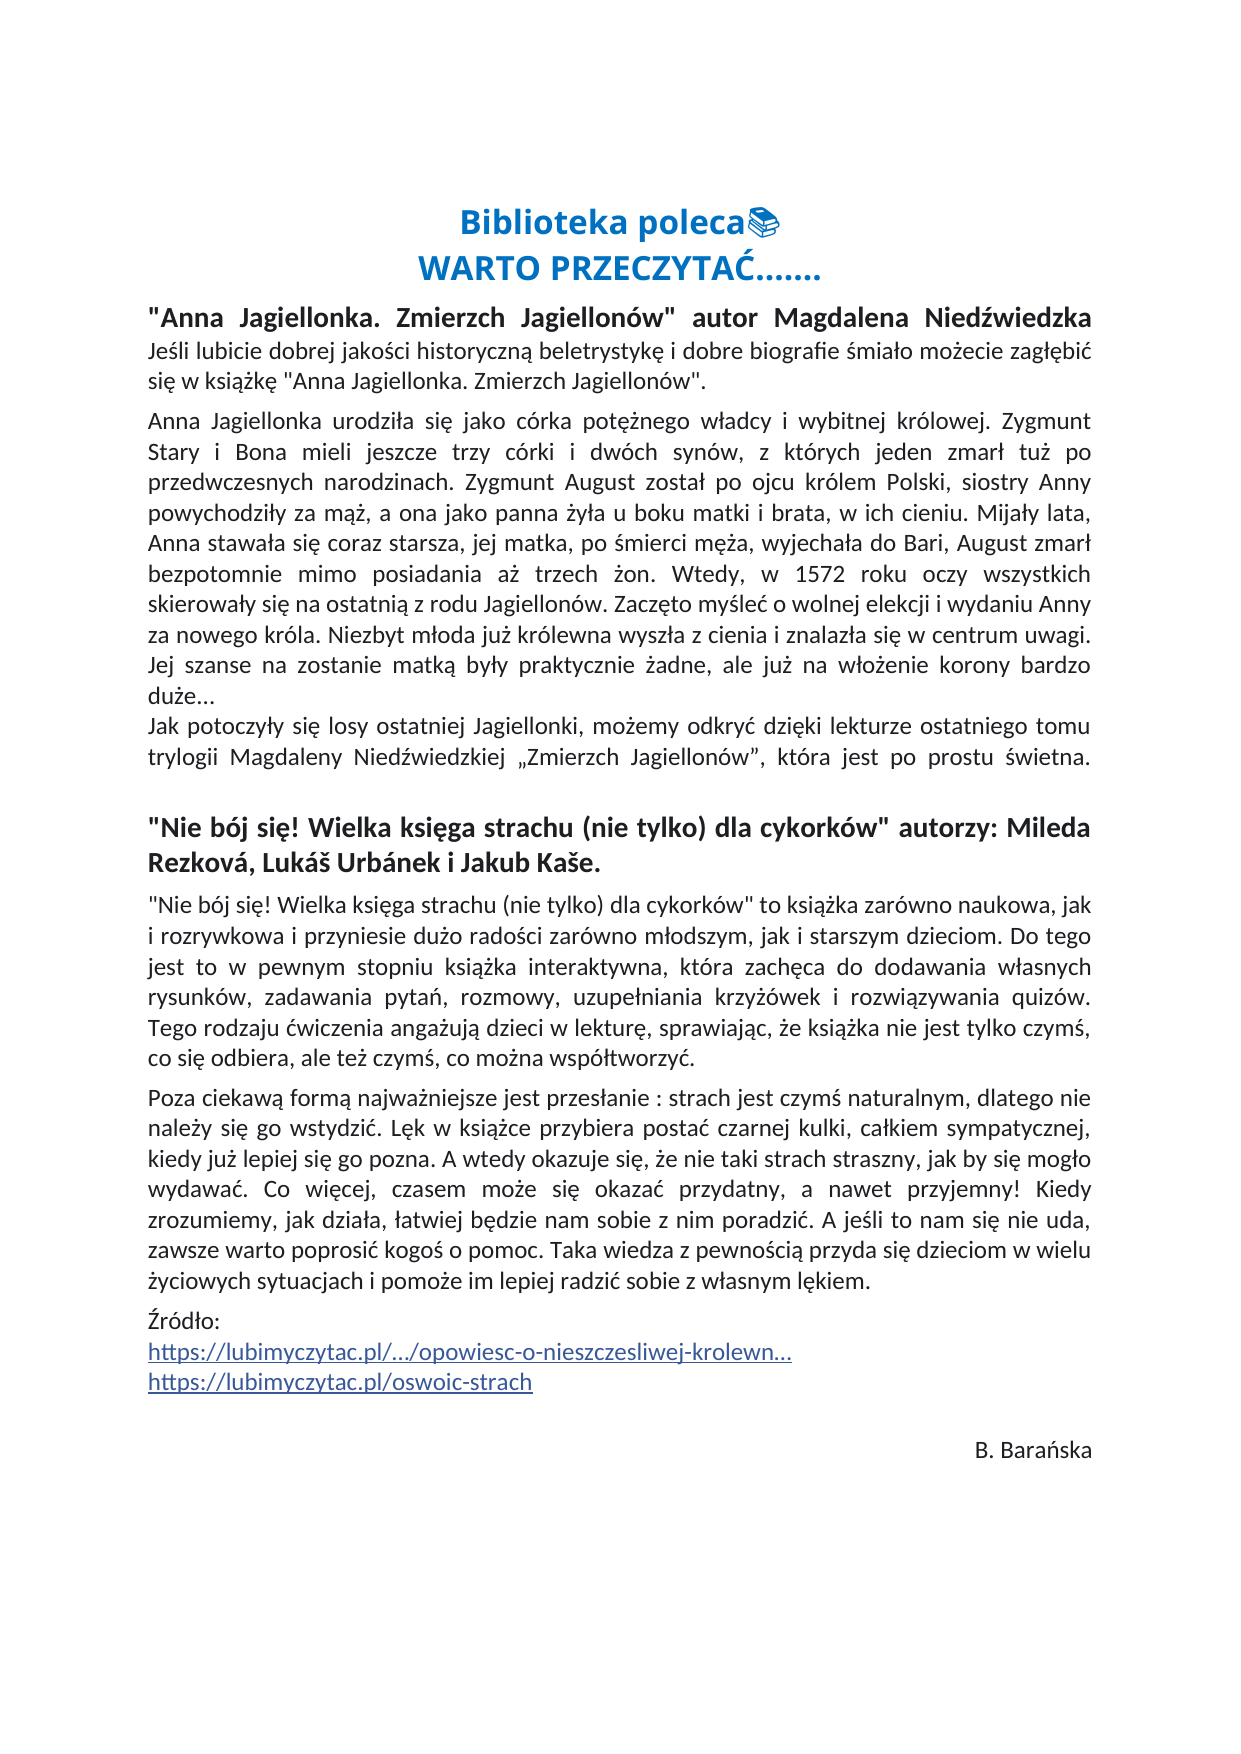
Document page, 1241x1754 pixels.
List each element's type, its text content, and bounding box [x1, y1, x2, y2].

text "Nie bój się! Wielka księga strachu (nie tylko) dla cykorków" autorzy: Mileda Rezková, Lukáš Urbánek i Jakub Kaše. [148, 809, 1093, 880]
text "Nie bój się! Wielka księga strachu (nie tylko) dla cykorków" to książka zarówno naukowa, jak i rozrywkowa i przyniesie dużo radości zarówno młodszym, jak i starszym dzieciom. Do tego jest to w pewnym stopniu książka interaktywna, która zachęca do dodawania własnych rysunków, zadawania pytań, rozmowy, uzupełniania krzyżówek i rozwiązywania quizów. Tego rodzaju ćwiczenia angażują dzieci w lekturę, sprawiając, że książka nie jest tylko czymś, co się odbiera, ale też czymś, co można współtworzyć. [148, 889, 1093, 1073]
text "Anna Jagiellonka. Zmierzch Jagiellonów" autor Magdalena Niedźwiedzka Jeśli lubicie dobrej jakości historyczną beletrystykę i dobre biografie śmiało możecie zagłębić się w książkę "Anna Jagiellonka. Zmierzch Jagiellonów". [148, 299, 1093, 396]
text B. Barańska [148, 1434, 1093, 1464]
text Anna Jagiellonka urodziła się jako córka potężnego władcy i wybitnej królowej. Zygmunt Stary i Bona mieli jeszcze trzy córki i dwóch synów, z których jeden zmarł tuż po przedwczesnych narodzinach. Zygmunt August został po ojcu królem Polski, siostry Anny powychodziły za mąż, a ona jako panna żyła u boku matki i brata, w ich cieniu. Mijały lata, Anna stawała się coraz starsza, jej matka, po śmierci męża, wyjechała do Bari, August zmarł bezpotomnie mimo posiadania aż trzech żon. Wtedy, w 1572 roku oczy wszystkich skierowały się na ostatnią z rodu Jagiellonów. Zaczęto myśleć o wolnej elekcji i wydaniu Anny za nowego króla. Niezbyt młoda już królewna wyszła z cienia i znalazła się w centrum uwagi. Jej szanse na zostanie matką były praktycznie żadne, ale już na włożenie korony bardzo duże... Jak potoczyły się losy ostatniej Jagiellonki, możemy odkryć dzięki lekturze ostatniego tomu trylogii Magdaleny Niedźwiedzkiej „Zmierzch Jagiellonów”, która jest po prostu świetna. [148, 405, 1093, 799]
text Poza ciekawą formą najważniejsze jest przesłanie : strach jest czymś naturalnym, dlatego nie należy się go wstydzić. Lęk w książce przybiera postać czarnej kulki, całkiem sympatycznej, kiedy już lepiej się go pozna. A wtedy okazuje się, że nie taki strach straszny, jak by się mogło wydawać. Co więcej, czasem może się okazać przydatny, a nawet przyjemny! Kiedy zrozumiemy, jak działa, łatwiej będzie nam sobie z nim poradzić. A jeśli to nam się nie uda, zawsze warto poprosić kogoś o pomoc. Taka wiedza z pewnością przyda się dzieciom w wielu życiowych sytuacjach i pomoże im lepiej radzić sobie z własnym lękiem. [148, 1082, 1093, 1296]
text Źródło: https://lubimyczytac.pl/…/opowiesc-o-nieszczesliwej-krolewn… https://lubimyczytac.pl/oswoic-strach [148, 1305, 1093, 1425]
text Biblioteka poleca📚📖📖 WARTO PRZECZYTAĆ....... [148, 199, 1093, 290]
